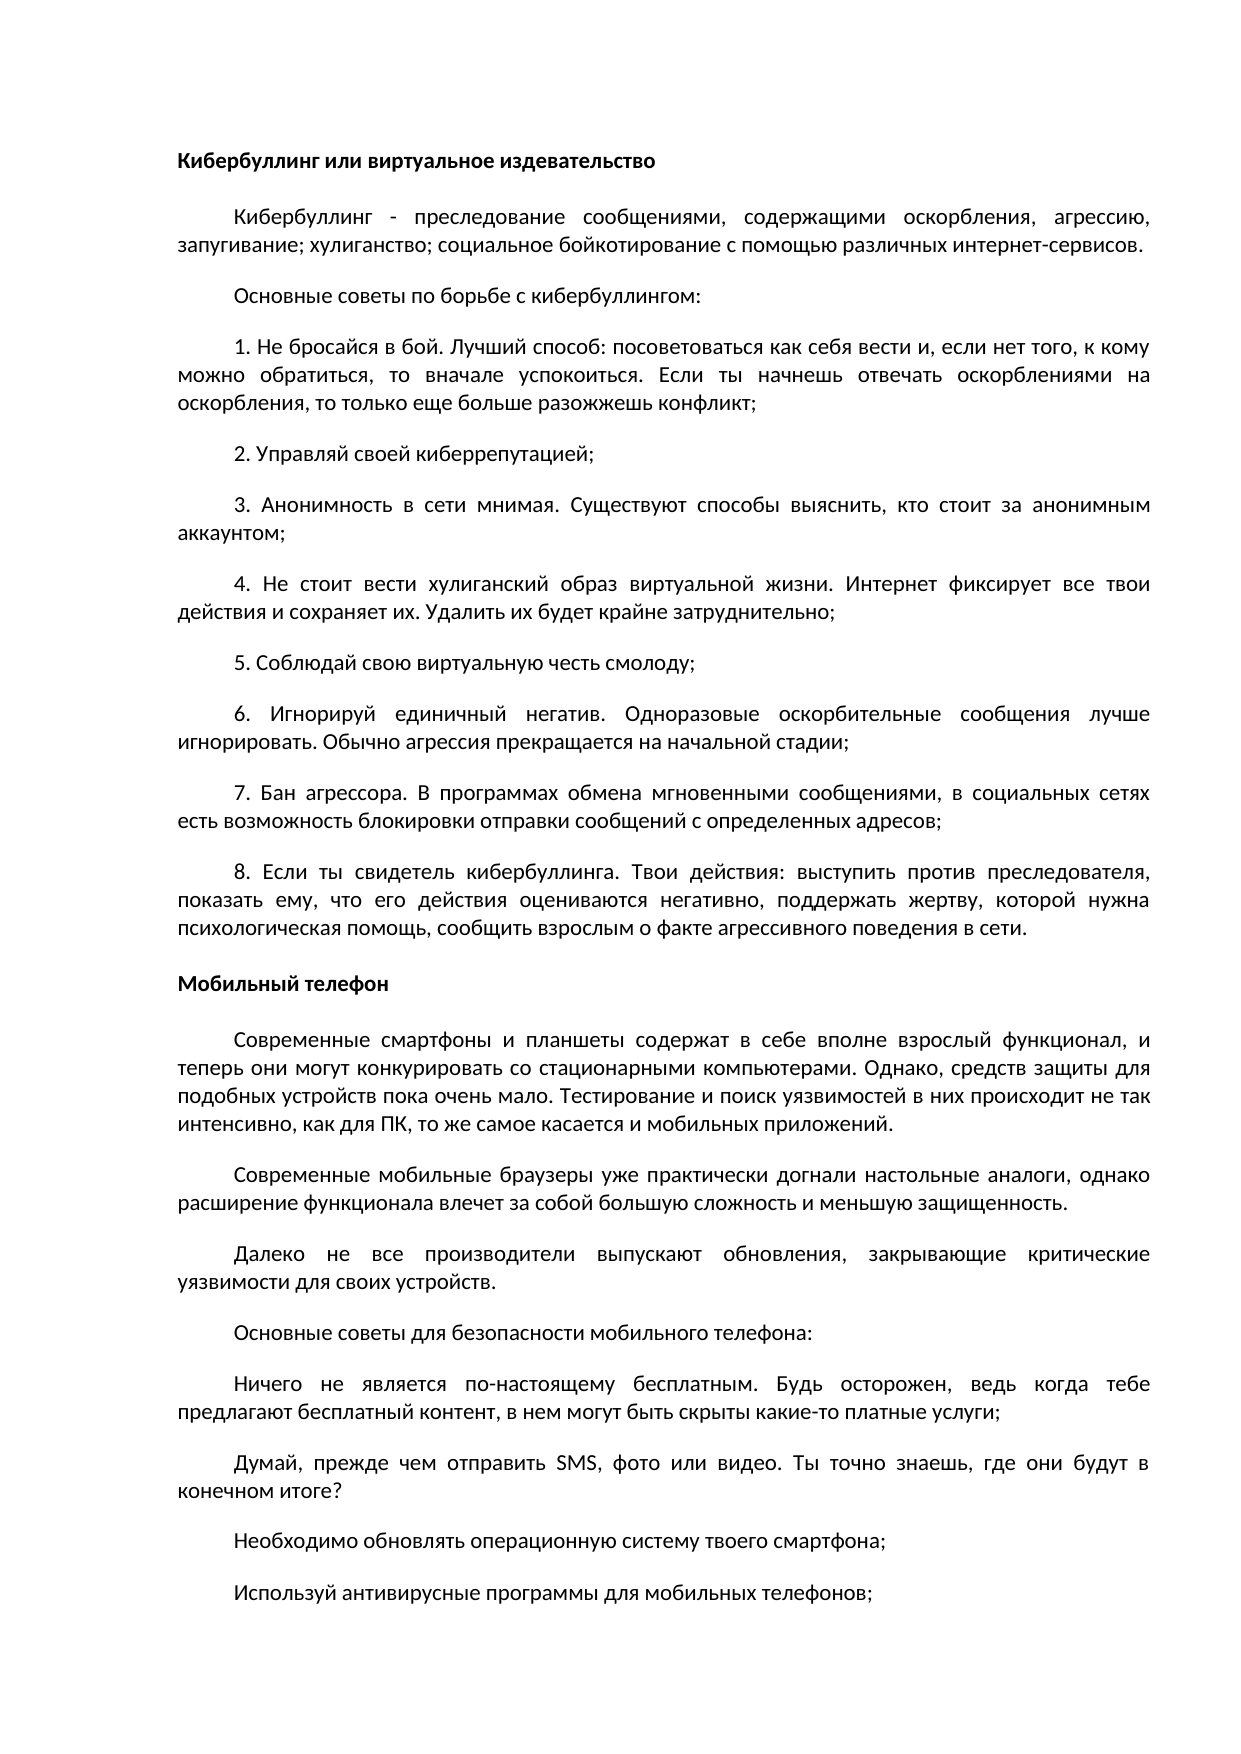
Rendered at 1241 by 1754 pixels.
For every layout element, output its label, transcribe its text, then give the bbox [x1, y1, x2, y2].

text Современные смартфоны и планшеты содержат в себе вполне взрослый функционал, и теперь они могут конкурировать со стационарными компьютерами. Однако, средств защиты для подобных устройств пока очень мало. Тестирование и поиск уязвимостей в них происходит не так интенсивно, как для ПК, то же самое касается и мобильных приложений. [177, 1025, 1152, 1137]
text 2. Управляй своей киберрепутацией; [177, 439, 1152, 467]
text Необходимо обновлять операционную систему твоего смартфона; [177, 1527, 1152, 1555]
text Далеко не все производители выпускают обновления, закрывающие критические уязвимости для своих устройств. [177, 1239, 1152, 1295]
text Основные советы для безопасности мобильного телефона: [177, 1318, 1152, 1346]
text 1. Не бросайся в бой. Лучший способ: посоветоваться как себя вести и, если нет того, к кому можно обратиться, то вначале успокоиться. Если ты начнешь отвечать оскорблениями на оскорбления, то только еще больше разожжешь конфликт; [177, 332, 1152, 416]
text 3. Анонимность в сети мнимая. Существуют способы выяснить, кто стоит за анонимным аккаунтом; [177, 490, 1152, 546]
text 7. Бан агрессора. В программах обмена мгновенными сообщениями, в социальных сетях есть возможность блокировки отправки сообщений с определенных адресов; [177, 778, 1152, 834]
text Основные советы по борьбе с кибербуллингом: [177, 281, 1152, 309]
text 6. Игнорируй единичный негатив. Одноразовые оскорбительные сообщения лучше игнорировать. Обычно агрессия прекращается на начальной стадии; [177, 699, 1152, 755]
text 5. Соблюдай свою виртуальную честь смолоду; [177, 648, 1152, 676]
text Ничего не является по-настоящему бесплатным. Будь осторожен, ведь когда тебе предлагают бесплатный контент, в нем могут быть скрыты какие-то платные услуги; [177, 1369, 1152, 1425]
text Кибербуллинг - преследование сообщениями, содержащими оскорбления, агрессию, запугивание; хулиганство; социальное бойкотирование с помощью различных интернет-сервисов. [177, 202, 1152, 258]
text Думай, прежде чем отправить SMS, фото или видео. Ты точно знаешь, где они будут в конечном итоге? [177, 1448, 1152, 1504]
title Мобильный телефон [177, 969, 1152, 997]
text 8. Если ты свидетель кибербуллинга. Твои действия: выступить против преследователя, показать ему, что его действия оцениваются негативно, поддержать жертву, которой нужна психологическая помощь, сообщить взрослым о факте агрессивного поведения в сети. [177, 857, 1152, 941]
text 4. Не стоит вести хулиганский образ виртуальной жизни. Интернет фиксирует все твои действия и сохраняет их. Удалить их будет крайне затруднительно; [177, 569, 1152, 625]
text Современные мобильные браузеры уже практически догнали настольные аналоги, однако расширение функционала влечет за собой большую сложность и меньшую защищенность. [177, 1160, 1152, 1216]
text Используй антивирусные программы для мобильных телефонов; [177, 1578, 1152, 1606]
title Кибербуллинг или виртуальное издевательство [177, 146, 1152, 174]
